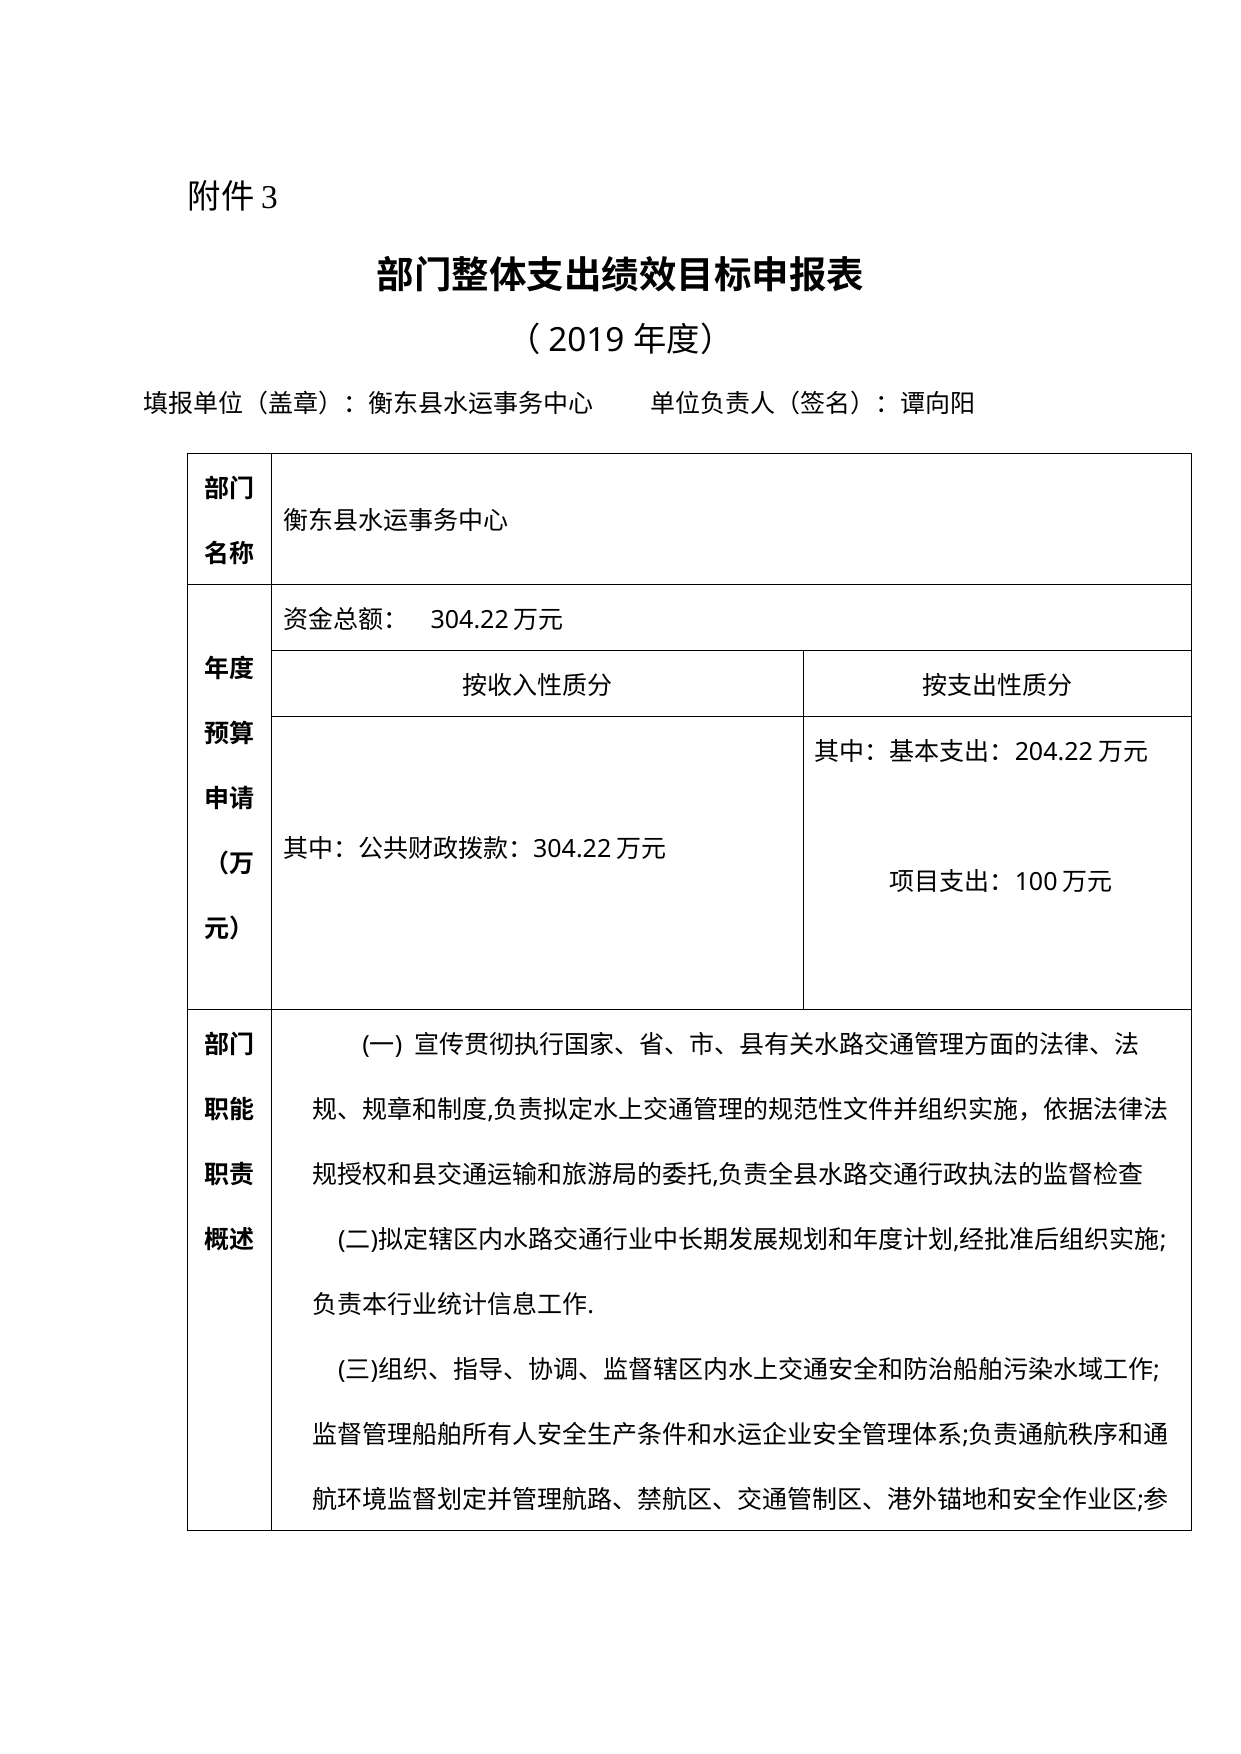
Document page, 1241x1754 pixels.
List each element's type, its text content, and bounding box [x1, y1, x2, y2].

table_cell 其中：公共财政拨款：304.22万元 [272, 717, 803, 1009]
text 填报单位（盖章）：衡东县水运事务中心 单位负责人（签名）：谭向阳 [144, 369, 1053, 434]
table_cell 年度预算申请 （万元） [188, 585, 271, 1009]
table_cell 资金总额： 304.22万元 [272, 585, 1191, 650]
table_cell 按支出性质分 [804, 651, 1191, 716]
table_cell 部门职能职责概述 [188, 1010, 271, 1530]
text 部门整体支出绩效目标申报表 （ 2019 年度） [187, 239, 1053, 369]
table_header 衡东县水运事务中心 [272, 454, 1191, 584]
table_cell 其中：基本支出：204.22万元 项目支出：100万元 [804, 717, 1191, 1009]
table_cell 按收入性质分 [272, 651, 803, 716]
text 附件3 [187, 162, 1053, 227]
table_header 部门名称 [188, 454, 271, 584]
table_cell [272, 1010, 1191, 1530]
